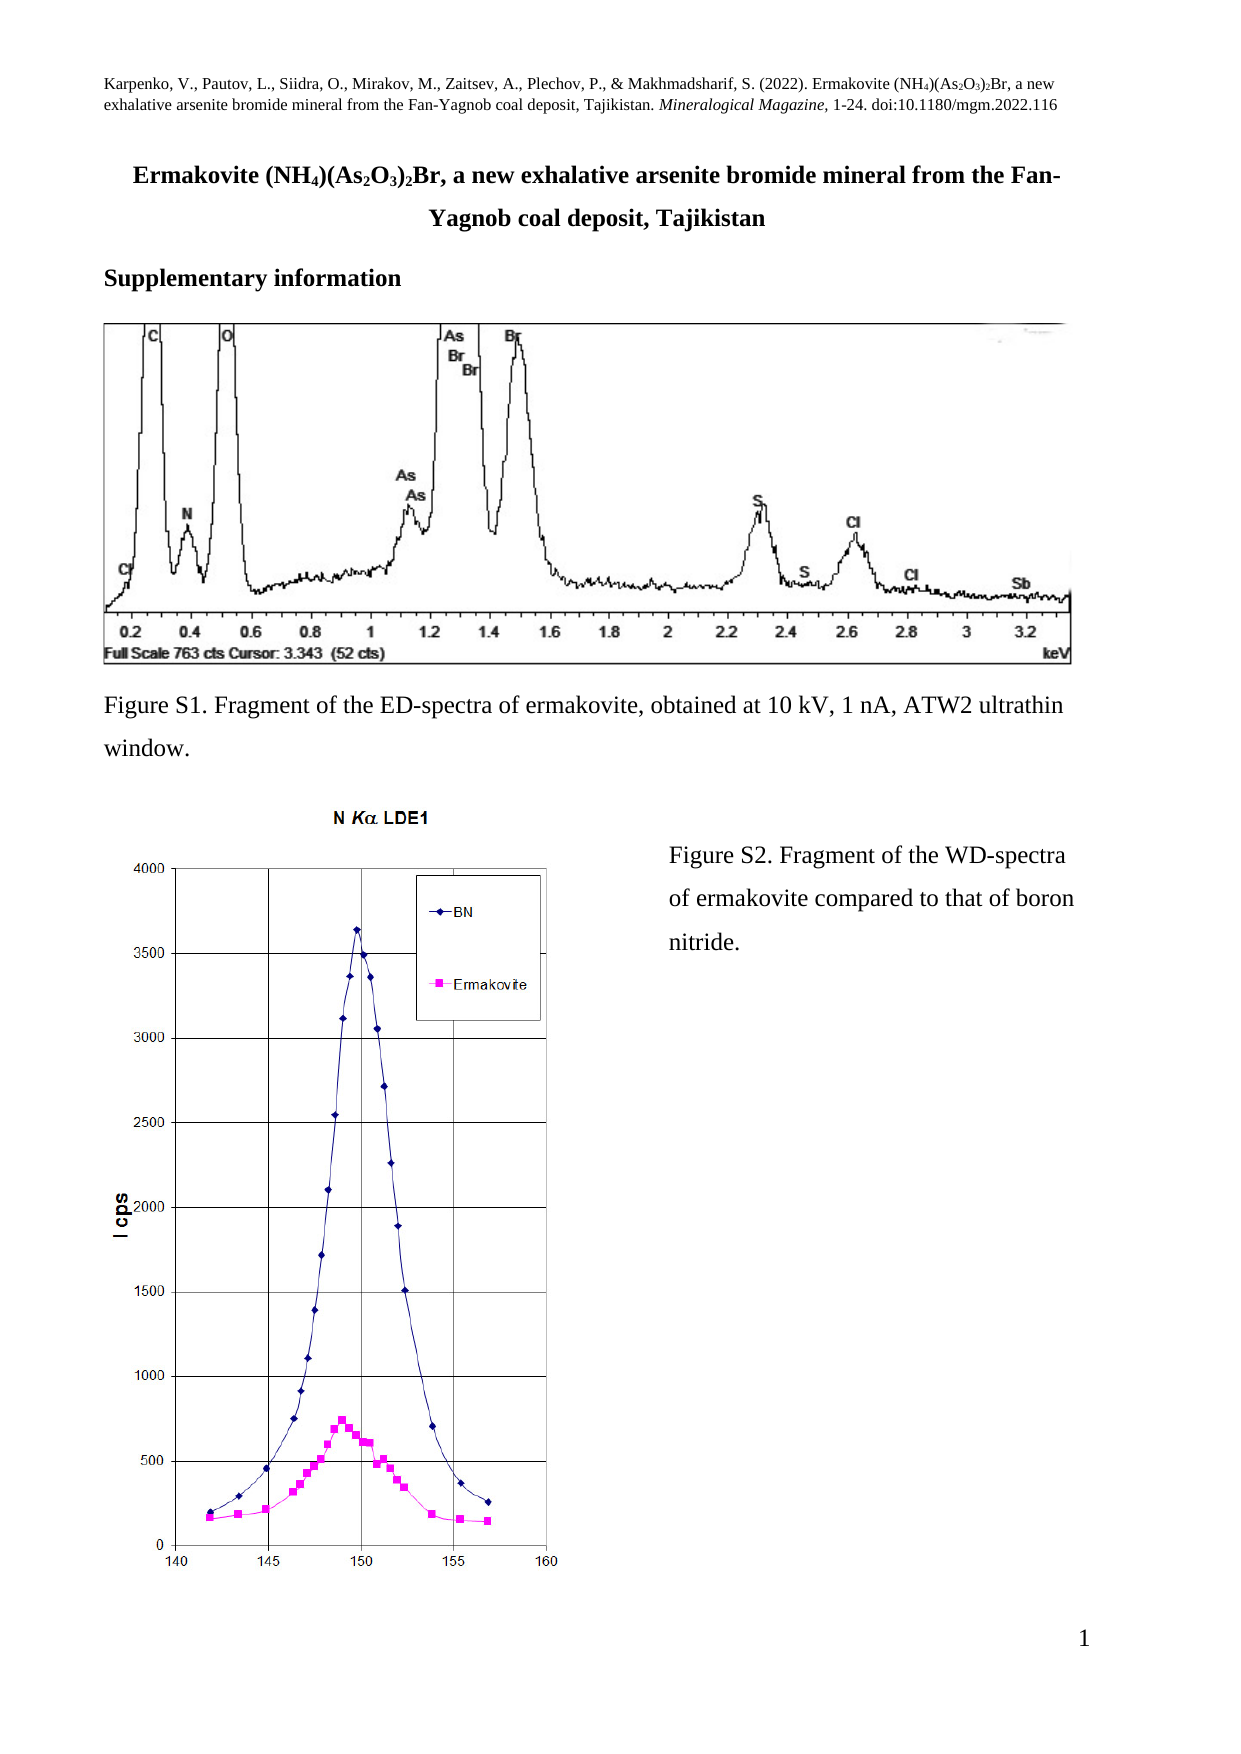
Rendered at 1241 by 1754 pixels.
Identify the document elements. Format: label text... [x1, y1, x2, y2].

picture [103, 787, 650, 1576]
text Figure S2. Fragment of the WD-spectra of ermakovite compared to that of boron nitride. [650, 840, 1090, 955]
text Supplementary information [103, 263, 1090, 292]
text Figure S1. Fragment of the ED-spectra of ermakovite, obtained at 10 kV, 1 nA, ATW2 ultrathin window. [103, 690, 1090, 762]
picture [103, 323, 1073, 666]
text Ermakovite (NH4)(As2O3)2Br, a new exhalative arsenite bromide mineral from the Fan-Yagnob coal deposit, Tajikistan [103, 160, 1090, 232]
